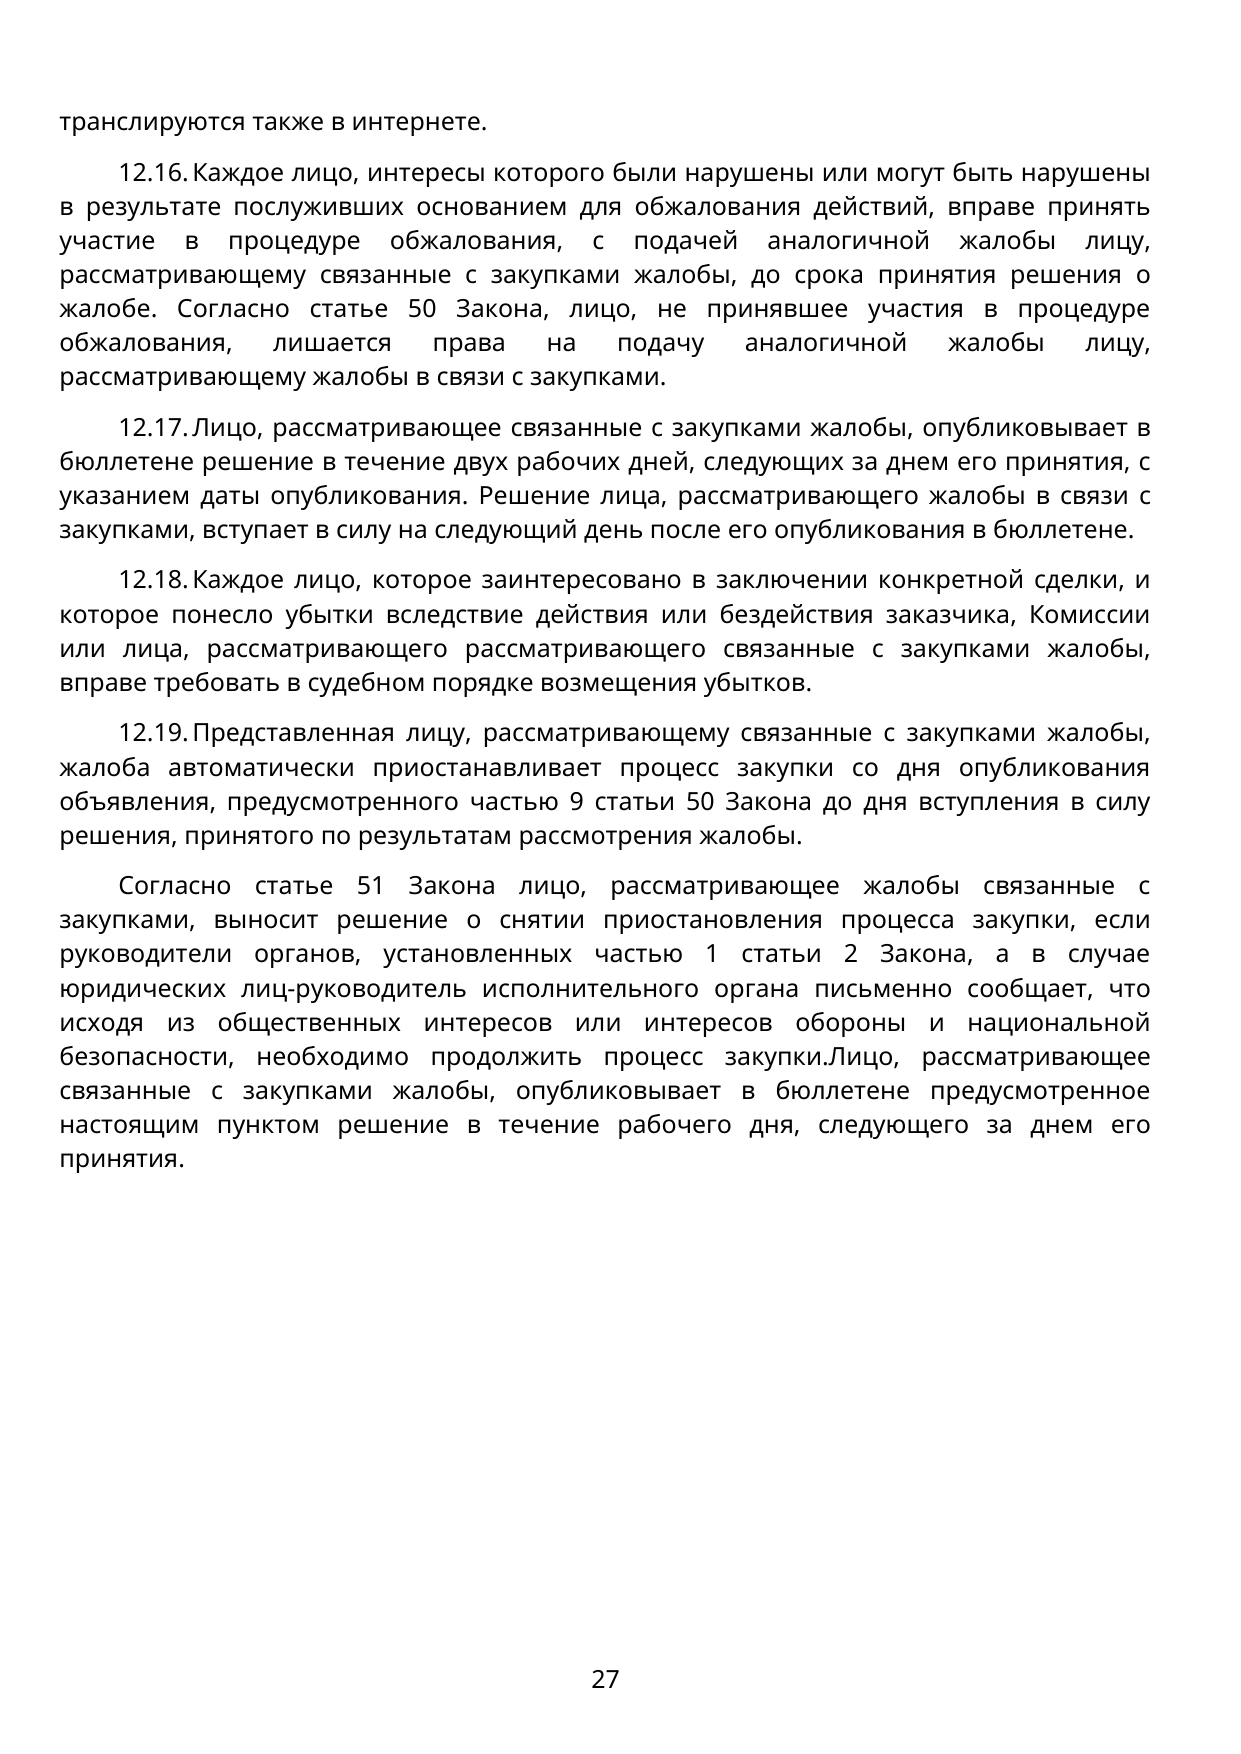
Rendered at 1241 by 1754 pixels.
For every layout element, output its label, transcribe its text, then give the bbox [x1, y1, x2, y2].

text 12.17. Лицо, рассматривающее связанные с закупками жалобы, опубликовывает в бюллетене решение в течение двух рабочих дней, следующих за днем его принятия, с указанием даты опубликования. Решение лица, рассматривающего жалобы в связи с закупками, вступает в силу на следующий день после его опубликования в бюллетене. [59, 409, 1152, 546]
text 12.16. Каждое лицо, интересы которого были нарушены или могут быть нарушены в результате послуживших основанием для обжалования действий, вправе принять участие в процедуре обжалования, с подачей аналогичной жалобы лицу, рассматривающему связанные с закупками жалобы, до срока принятия решения о жалобе. Согласно статье 50 Закона, лицо, не принявшее участия в процедуре обжалования, лишается права на подачу аналогичной жалобы лицу, рассматривающему жалобы в связи с закупками. [59, 154, 1152, 393]
text Согласно статье 51 Закона лицо, рассматривающее жалобы связанные с закупками, выносит решение о снятии приостановления процесса закупки, если руководители органов, установленных частью 1 статьи 2 Закона, а в случае юридических лиц-руководитель исполнительного органа письменно сообщает, что исходя из общественных интересов или интересов обороны и национальной безопасности, необходимо продолжить процесс закупки.Лицо, рассматривающее связанные с закупками жалобы, опубликовывает в бюллетене предусмотренное настоящим пунктом решение в течение рабочего дня, следующего за днем его принятия. [59, 868, 1152, 1174]
text 12.18. Каждое лицо, которое заинтересовано в заключении конкретной сделки, и которое понесло убытки вследствие действия или бездействия заказчика, Комиссии или лица, рассматривающего рассматривающего связанные с закупками жалобы, вправе требовать в судебном порядке возмещения убытков. [59, 562, 1152, 698]
text 12.19. Представленная лицу, рассматривающему связанные с закупками жалобы, жалоба автоматически приостанавливает процесс закупки со дня опубликования объявления, предусмотренного частью 9 статьи 50 Закона до дня вступления в силу решения, принятого по результатам рассмотрения жалобы. [59, 715, 1152, 851]
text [59, 103, 1152, 137]
